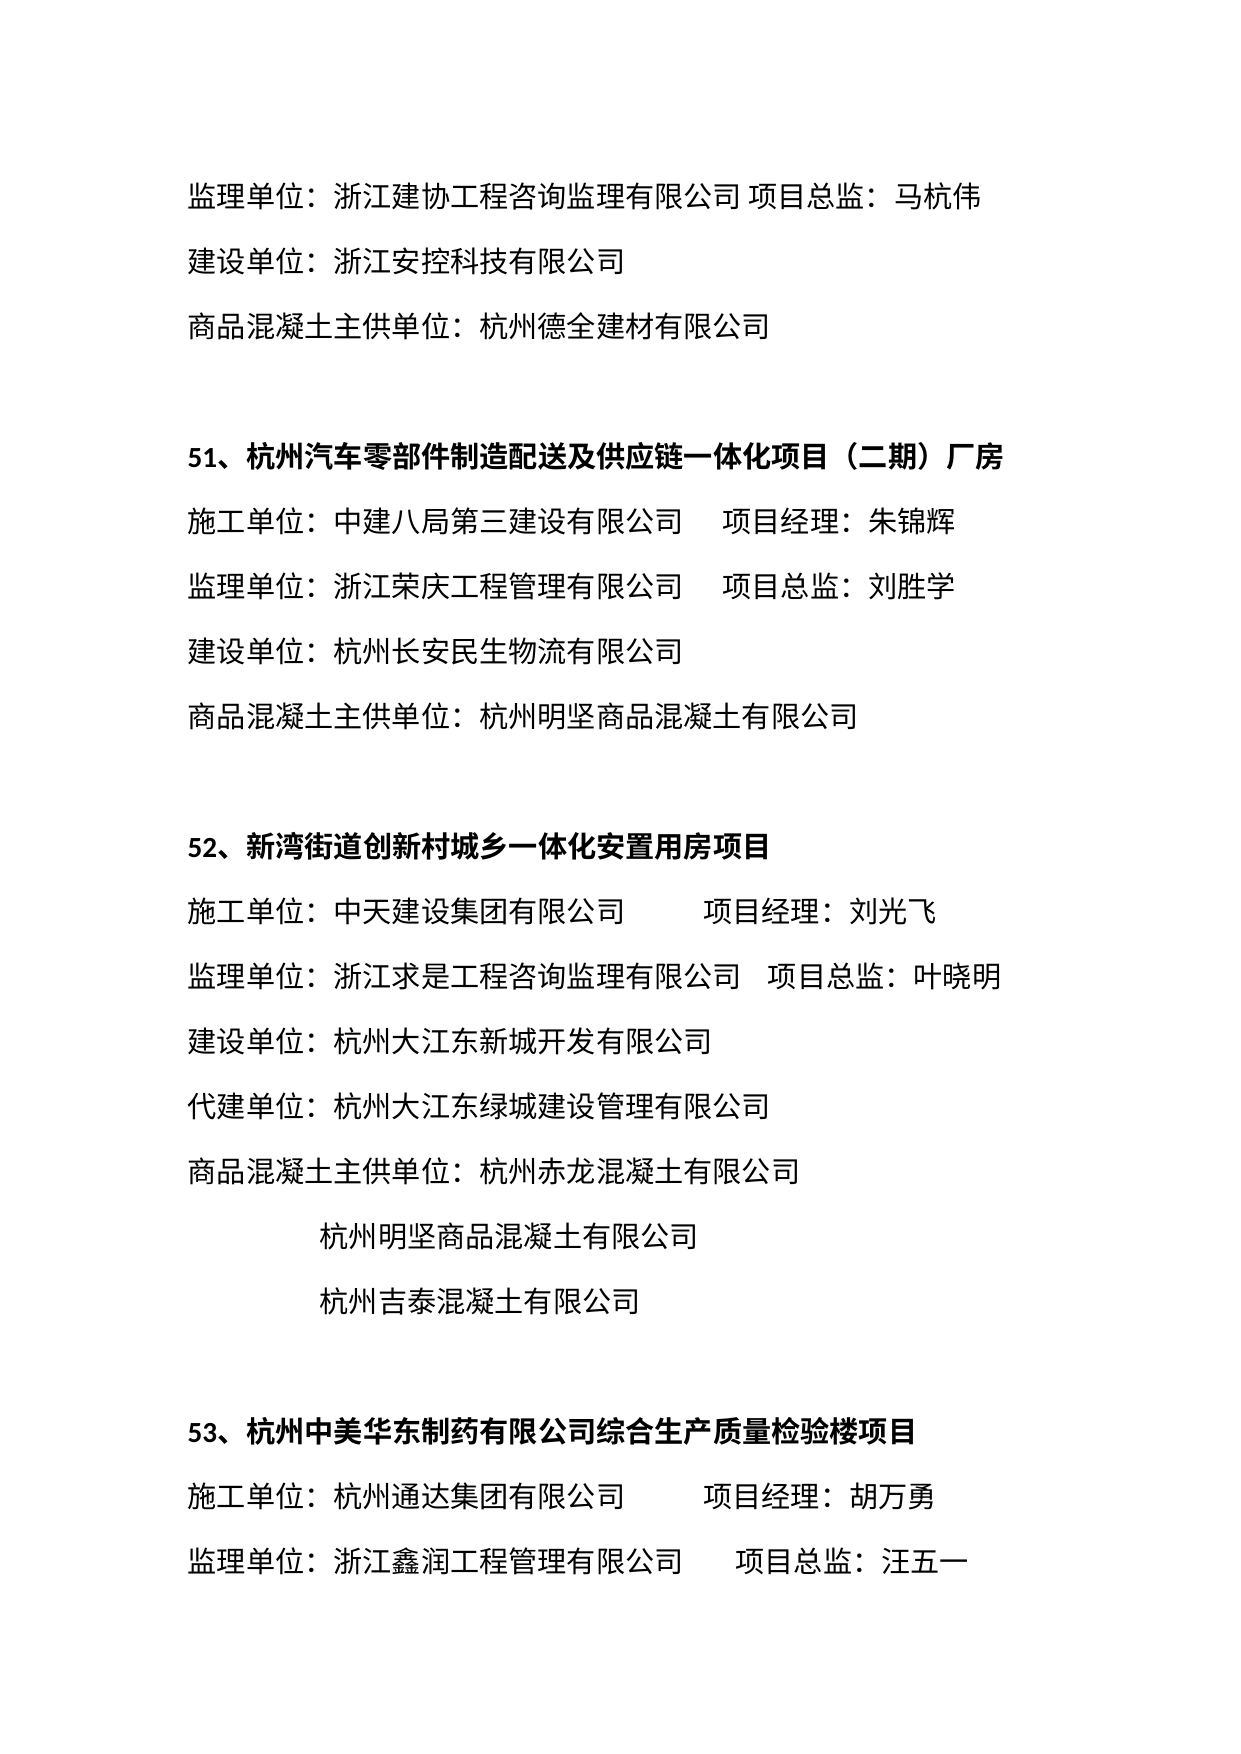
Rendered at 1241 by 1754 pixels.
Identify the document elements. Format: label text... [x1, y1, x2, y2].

text 52、新湾街道创新村城乡一体化安置用房项目 [187, 812, 1053, 877]
text 施工单位：中天建设集团有限公司 项目经理：刘光飞 [187, 877, 1053, 942]
text 施工单位：杭州通达集团有限公司 项目经理：胡万勇 [187, 1462, 1053, 1527]
text 杭州明坚商品混凝土有限公司 [187, 1202, 1053, 1267]
text 商品混凝土主供单位：杭州德全建材有限公司 [187, 292, 1053, 357]
text 监理单位：浙江荣庆工程管理有限公司 项目总监：刘胜学 [187, 552, 1053, 617]
text 代建单位：杭州大江东绿城建设管理有限公司 [187, 1072, 1053, 1137]
text 商品混凝土主供单位：杭州赤龙混凝土有限公司 [187, 1137, 1053, 1202]
text 杭州吉泰混凝土有限公司 [187, 1267, 1053, 1332]
text 51、杭州汽车零部件制造配送及供应链一体化项目（二期）厂房 [187, 422, 1053, 487]
text 监理单位：浙江建协工程咨询监理有限公司 项目总监：马杭伟 [187, 162, 1053, 227]
text 商品混凝土主供单位：杭州明坚商品混凝土有限公司 [187, 682, 1053, 747]
text 建设单位：杭州大江东新城开发有限公司 [187, 1007, 1053, 1072]
text 施工单位：中建八局第三建设有限公司 项目经理：朱锦辉 [187, 487, 1053, 552]
text 建设单位：浙江安控科技有限公司 [187, 227, 1053, 292]
text 53、杭州中美华东制药有限公司综合生产质量检验楼项目 [187, 1397, 1053, 1462]
text 建设单位：杭州长安民生物流有限公司 [187, 617, 1053, 682]
text 监理单位：浙江鑫润工程管理有限公司 项目总监：汪五一 [187, 1527, 1053, 1592]
text 监理单位：浙江求是工程咨询监理有限公司 项目总监：叶晓明 [187, 942, 1053, 1007]
